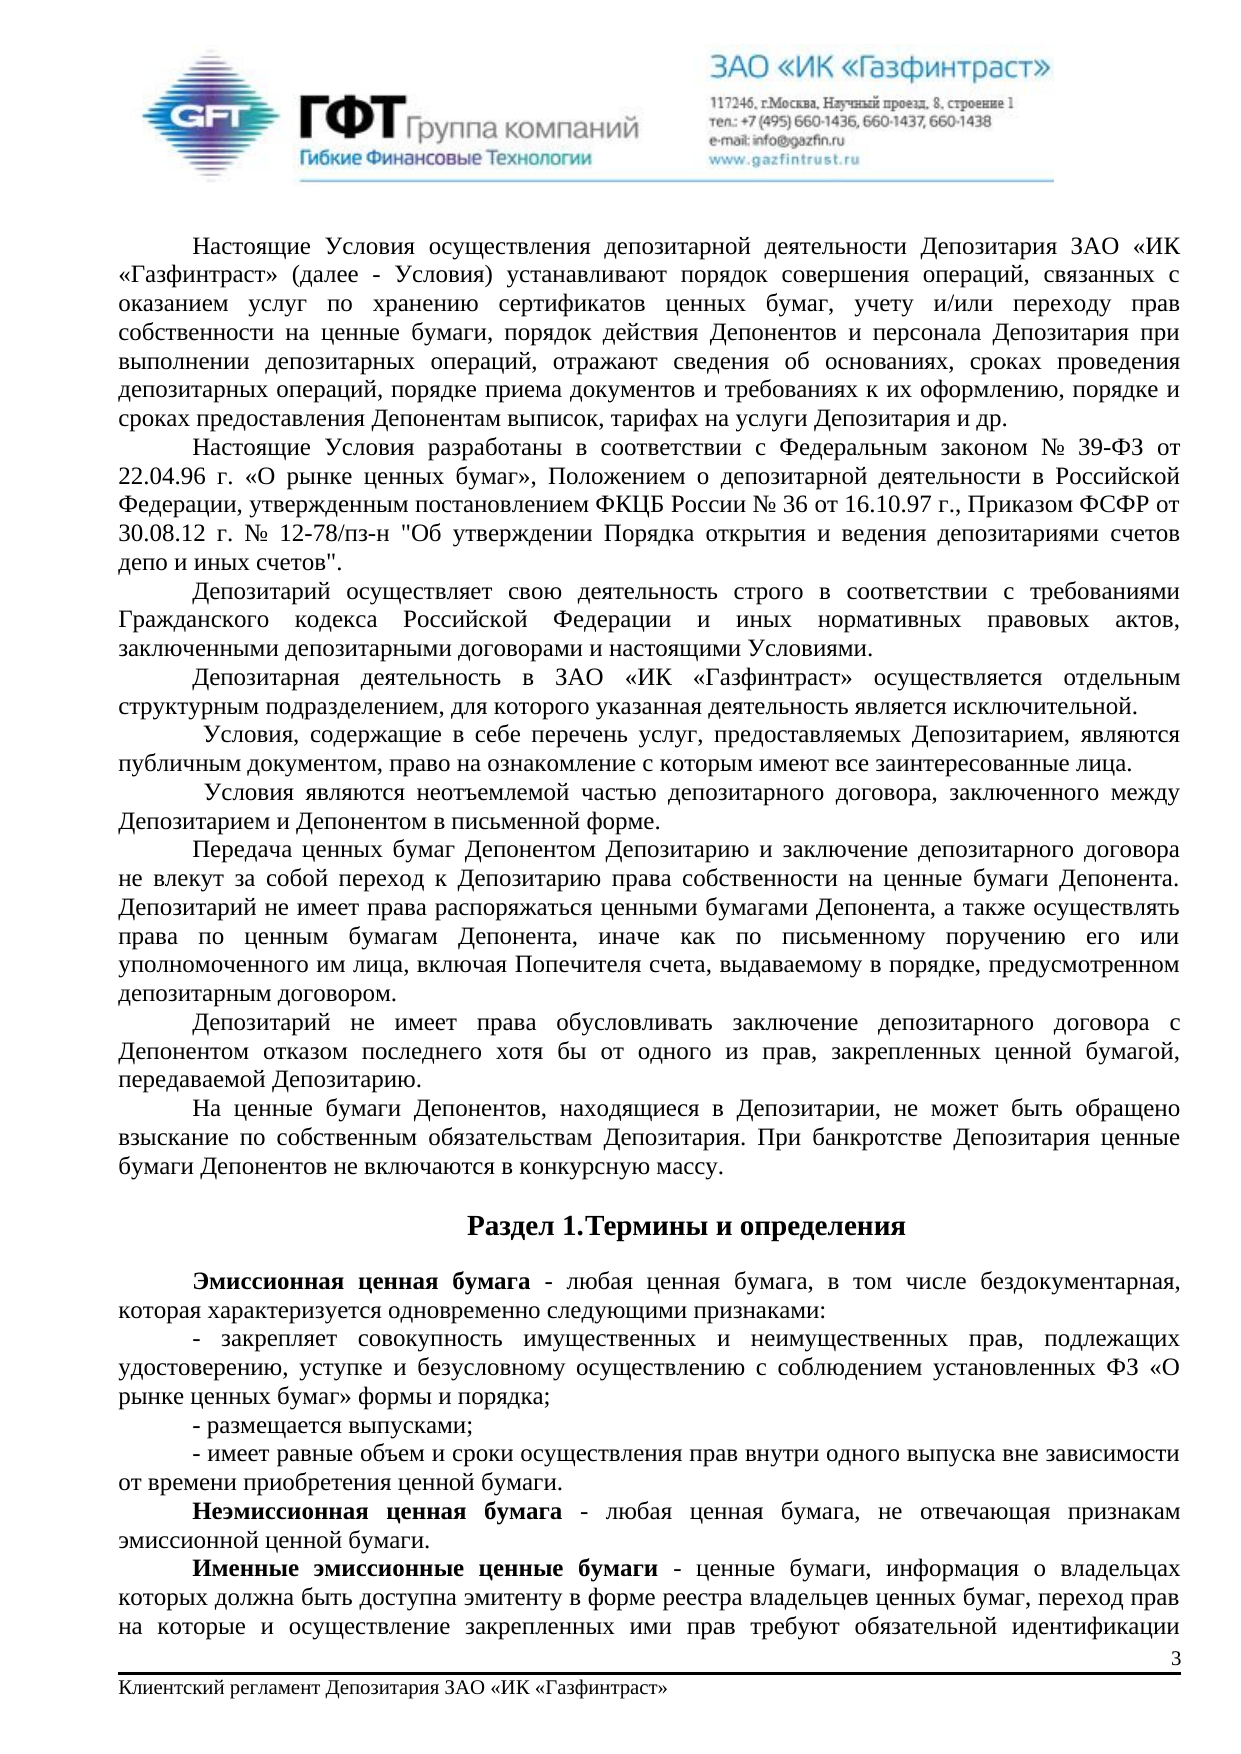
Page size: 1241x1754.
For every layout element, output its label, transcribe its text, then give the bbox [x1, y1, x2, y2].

picture [118, 44, 1054, 187]
text - имеет равные объем и сроки осуществления прав внутри одного выпуска вне зависимости от времени приобретения ценной бумаги. [118, 1438, 1181, 1496]
text Депозитарная деятельность в ЗАО «ИК «Газфинтраст» осуществляется отдельным структурным подразделением, для которого указанная деятельность является исключительной. [118, 662, 1181, 719]
text Неэмиссионная ценная бумага - любая ценная бумага, не отвечающая признакам эмиссионной ценной бумаги. [118, 1496, 1181, 1553]
text Передача ценных бумаг Депонентом Депозитарию и заключение депозитарного договора не влекут за собой переход к Депозитарию права собственности на ценные бумаги Депонента. Депозитарий не имеет права распоряжаться ценными бумагами Депонента, а также осуществлять права по ценным бумагам Депонента, иначе как по письменному поручению его или уполномоченного им лица, включая Попечителя счета, выдаваемому в порядке, предусмотренном депозитарным договором. [118, 834, 1181, 1007]
text Эмиссионная ценная бумага - любая ценная бумага, в том числе бездокументарная, которая характеризуется одновременно следующими признаками: [118, 1266, 1181, 1323]
text На ценные бумаги Депонентов, находящиеся в Депозитарии, не может быть обращено взыскание по собственным обязательствам Депозитария. При банкротстве Депозитария ценные бумаги Депонентов не включаются в конкурсную массу. [118, 1093, 1181, 1179]
text - размещается выпусками; [118, 1410, 1181, 1438]
text Условия, содержащие в себе перечень услуг, предоставляемых Депозитарием, являются публичным документом, право на ознакомление с которым имеют все заинтересованные лица. [118, 719, 1181, 777]
text Депозитарий не имеет права обусловливать заключение депозитарного договора с Депонентом отказом последнего хотя бы от одного из прав, закрепленных ценной бумагой, передаваемой Депозитарию. [118, 1007, 1181, 1093]
text Депозитарий осуществляет свою деятельность строго в соответствии с требованиями Гражданского кодекса Российской Федерации и иных нормативных правовых актов, заключенными депозитарными договорами и настоящими Условиями. [118, 576, 1181, 662]
text Настоящие Условия разработаны в соответствии с Федеральным законом № 39-ФЗ от 22.04.96 г. «О рынке ценных бумаг», Положением о депозитарной деятельности в Российской Федерации, утвержденным постановлением ФКЦБ России № 36 от 16.10.97 г., Приказом ФСФР от 30.08.12 г. № 12-78/пз-н "Об утверждении Порядка открытия и ведения депозитариями счетов депо и иных счетов". [118, 432, 1181, 576]
text Условия являются неотъемлемой частью депозитарного договора, заключенного между Депозитарием и Депонентом в письменной форме. [118, 777, 1181, 834]
text Настоящие Условия осуществления депозитарной деятельности Депозитария ЗАО «ИК «Газфинтраст» (далее - Условия) устанавливают порядок совершения операций, связанных с оказанием услуг по хранению сертификатов ценных бумаг, учету и/или переходу прав собственности на ценные бумаги, порядок действия Депонентов и персонала Депозитария при выполнении депозитарных операций, отражают сведения об основаниях, сроках проведения депозитарных операций, порядке приема документов и требованиях к их оформлению, порядке и сроках предоставления Депонентам выписок, тарифах на услуги Депозитария и др. [118, 231, 1181, 432]
text - закрепляет совокупность имущественных и неимущественных прав, подлежащих удостоверению, уступке и безусловному осуществлению с соблюдением установленных ФЗ «О рынке ценных бумаг» формы и порядка; [118, 1323, 1181, 1410]
subtitle Термины и определения [118, 1208, 1181, 1242]
